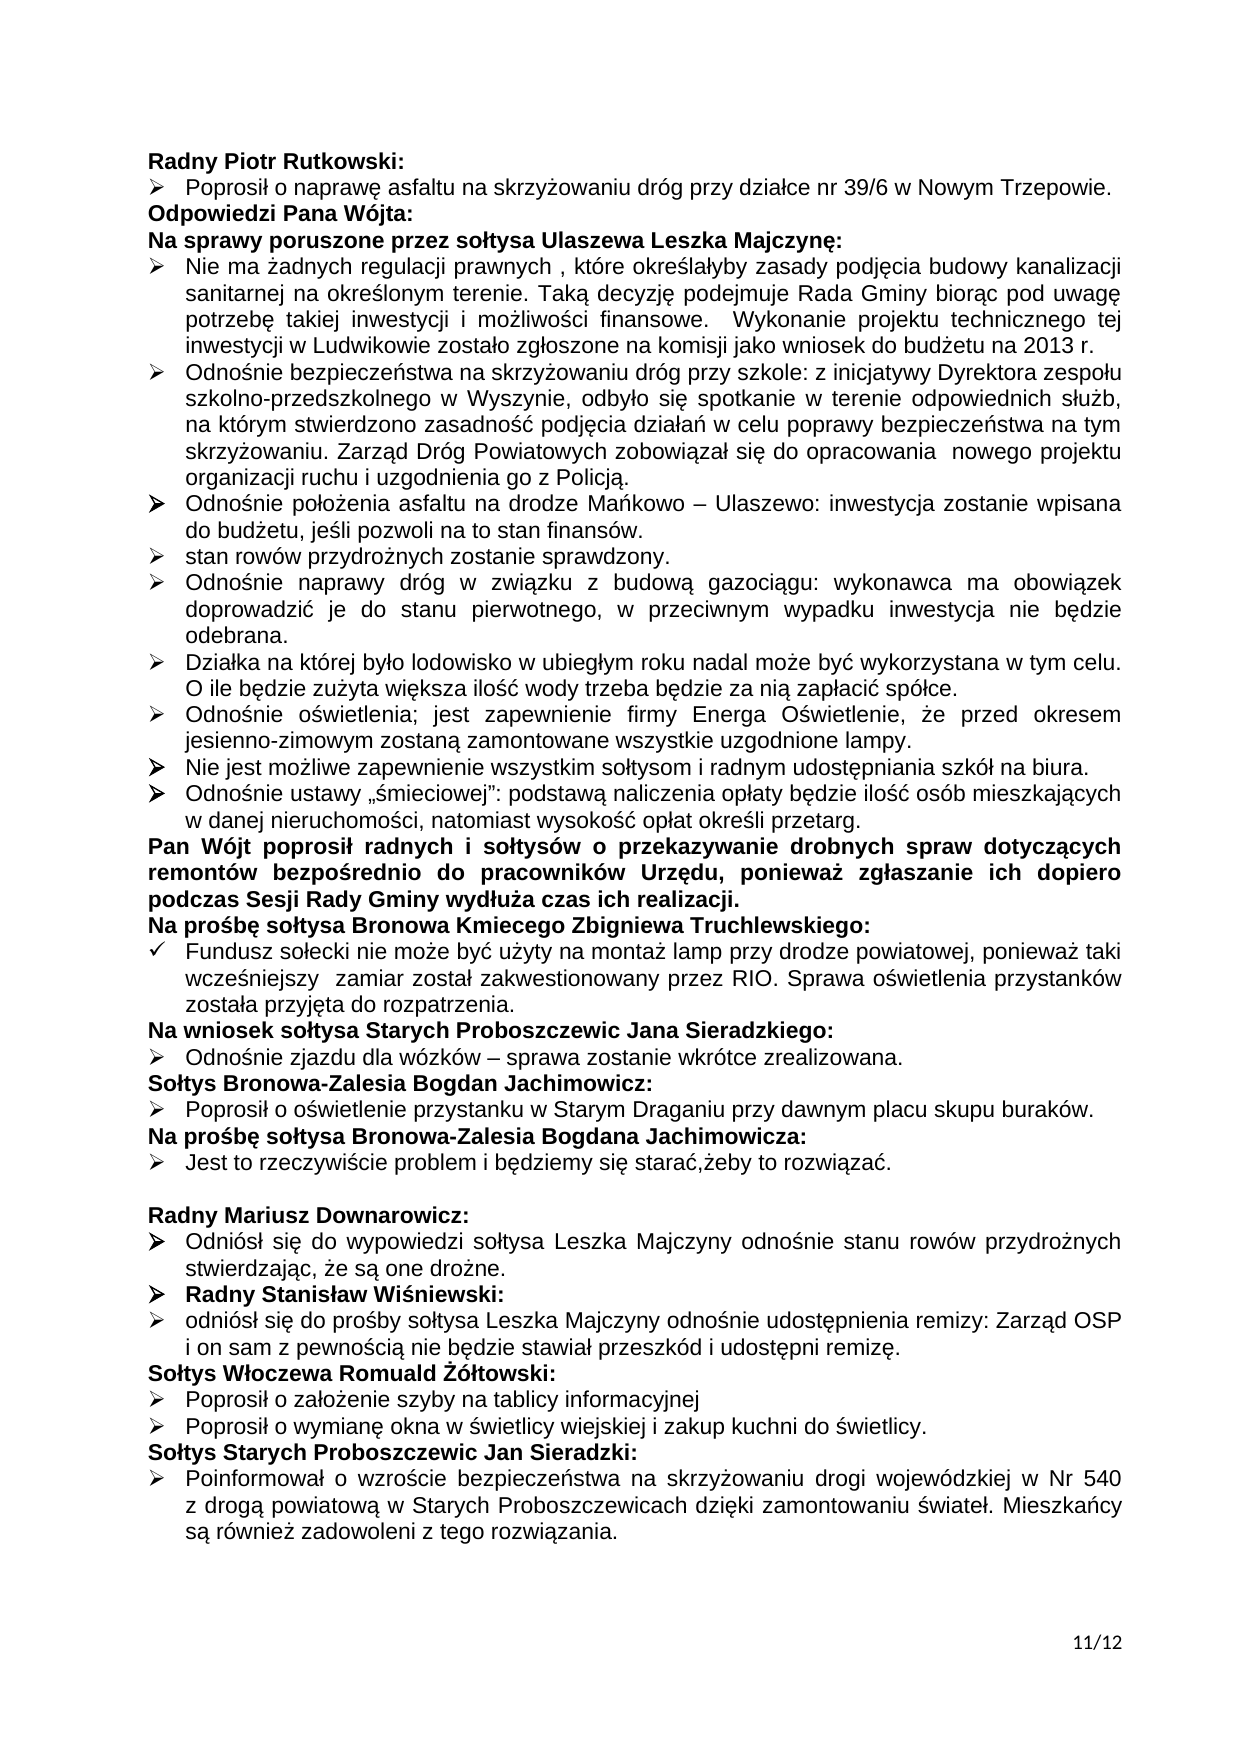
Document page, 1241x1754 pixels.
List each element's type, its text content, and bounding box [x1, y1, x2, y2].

list Odnośnie bezpieczeństwa na skrzyżowaniu dróg przy szkole: z inicjatywy Dyrektora zespołu szkolno-przedszkolnego w Wyszynie, odbyło się spotkanie w terenie odpowiednich służb, na którym stwierdzono zasadność podjęcia działań w celu poprawy bezpieczeństwa na tym skrzyżowaniu. Zarząd Dróg Powiatowych zobowiązał się do opracowania nowego projektu organizacji ruchu i uzgodnienia go z Policją. [148, 358, 1122, 490]
list Nie ma żadnych regulacji prawnych , które określałyby zasady podjęcia budowy kanalizacji sanitarnej na określonym terenie. Taką decyzję podejmuje Rada Gminy biorąc pod uwagę potrzebę takiej inwestycji i możliwości finansowe. Wykonanie projektu technicznego tej inwestycji w Ludwikowie zostało zgłoszone na komisji jako wniosek do budżetu na 2013 r. [148, 253, 1122, 358]
text Radny Mariusz Downarowicz: [148, 1202, 1122, 1228]
list Poprosił o wymianę okna w świetlicy wiejskiej i zakup kuchni do świetlicy. [148, 1413, 1122, 1439]
list Odnośnie naprawy dróg w związku z budową gazociągu: wykonawca ma obowiązek doprowadzić je do stanu pierwotnego, w przeciwnym wypadku inwestycja nie będzie odebrana. [148, 569, 1122, 648]
text Pan Wójt poprosił radnych i sołtysów o przekazywanie drobnych spraw dotyczących remontów bezpośrednio do pracowników Urzędu, ponieważ zgłaszanie ich dopiero podczas Sesji Rady Gminy wydłuża czas ich realizacji. [148, 833, 1122, 912]
list Odnośnie ustawy „śmieciowej”: podstawą naliczenia opłaty będzie ilość osób mieszkających w danej nieruchomości, natomiast wysokość opłat określi przetarg. [148, 780, 1122, 833]
text Na prośbę sołtysa Bronowa-Zalesia Bogdana Jachimowicza: [148, 1123, 1122, 1149]
list odniósł się do prośby sołtysa Leszka Majczyny odnośnie udostępnienia remizy: Zarząd OSP i on sam z pewnością nie będzie stawiał przeszkód i udostępni remizę. [148, 1307, 1122, 1360]
list Poprosił o naprawę asfaltu na skrzyżowaniu dróg przy działce nr 39/6 w Nowym Trzepowie. [148, 174, 1122, 200]
text Na wniosek sołtysa Starych Proboszczewic Jana Sieradzkiego: [148, 1017, 1122, 1044]
list Odnośnie oświetlenia; jest zapewnienie firmy Energa Oświetlenie, że przed okresem jesienno-zimowym zostaną zamontowane wszystkie uzgodnione lampy. [148, 701, 1122, 754]
list Nie jest możliwe zapewnienie wszystkim sołtysom i radnym udostępniania szkół na biura. [148, 754, 1122, 780]
list Odnośnie zjazdu dla wózków – sprawa zostanie wkrótce zrealizowana. [148, 1044, 1122, 1070]
text Sołtys Włoczewa Romuald Żółtowski: [148, 1360, 1122, 1386]
list Jest to rzeczywiście problem i będziemy się starać,żeby to rozwiązać. [148, 1149, 1122, 1176]
list Odniósł się do wypowiedzi sołtysa Leszka Majczyny odnośnie stanu rowów przydrożnych stwierdzając, że są one drożne. [148, 1228, 1122, 1281]
text Sołtys Starych Proboszczewic Jan Sieradzki: [148, 1439, 1122, 1465]
list Fundusz sołecki nie może być użyty na montaż lamp przy drodze powiatowej, ponieważ taki wcześniejszy zamiar został zakwestionowany przez RIO. Sprawa oświetlenia przystanków została przyjęta do rozpatrzenia. [148, 938, 1122, 1017]
text Radny Piotr Rutkowski: [148, 148, 1122, 174]
list Radny Stanisław Wiśniewski: [148, 1281, 1122, 1307]
text Odpowiedzi Pana Wójta: [148, 200, 1122, 227]
list Poprosił o oświetlenie przystanku w Starym Draganiu przy dawnym placu skupu buraków. [148, 1096, 1122, 1123]
text Na prośbę sołtysa Bronowa Kmiecego Zbigniewa Truchlewskiego: [148, 912, 1122, 938]
list Działka na której było lodowisko w ubiegłym roku nadal może być wykorzystana w tym celu. O ile będzie zużyta większa ilość wody trzeba będzie za nią zapłacić spółce. [148, 648, 1122, 701]
text Na sprawy poruszone przez sołtysa Ulaszewa Leszka Majczynę: [148, 227, 1122, 253]
list Poinformował o wzroście bezpieczeństwa na skrzyżowaniu drogi wojewódzkiej w Nr 540 z drogą powiatową w Starych Proboszczewicach dzięki zamontowaniu świateł. Mieszkańcy są również zadowoleni z tego rozwiązania. [148, 1465, 1122, 1544]
list stan rowów przydrożnych zostanie sprawdzony. [148, 543, 1122, 569]
text Sołtys Bronowa-Zalesia Bogdan Jachimowicz: [148, 1070, 1122, 1096]
list Poprosił o założenie szyby na tablicy informacyjnej [148, 1386, 1122, 1413]
list Odnośnie położenia asfaltu na drodze Mańkowo – Ulaszewo: inwestycja zostanie wpisana do budżetu, jeśli pozwoli na to stan finansów. [148, 490, 1122, 543]
